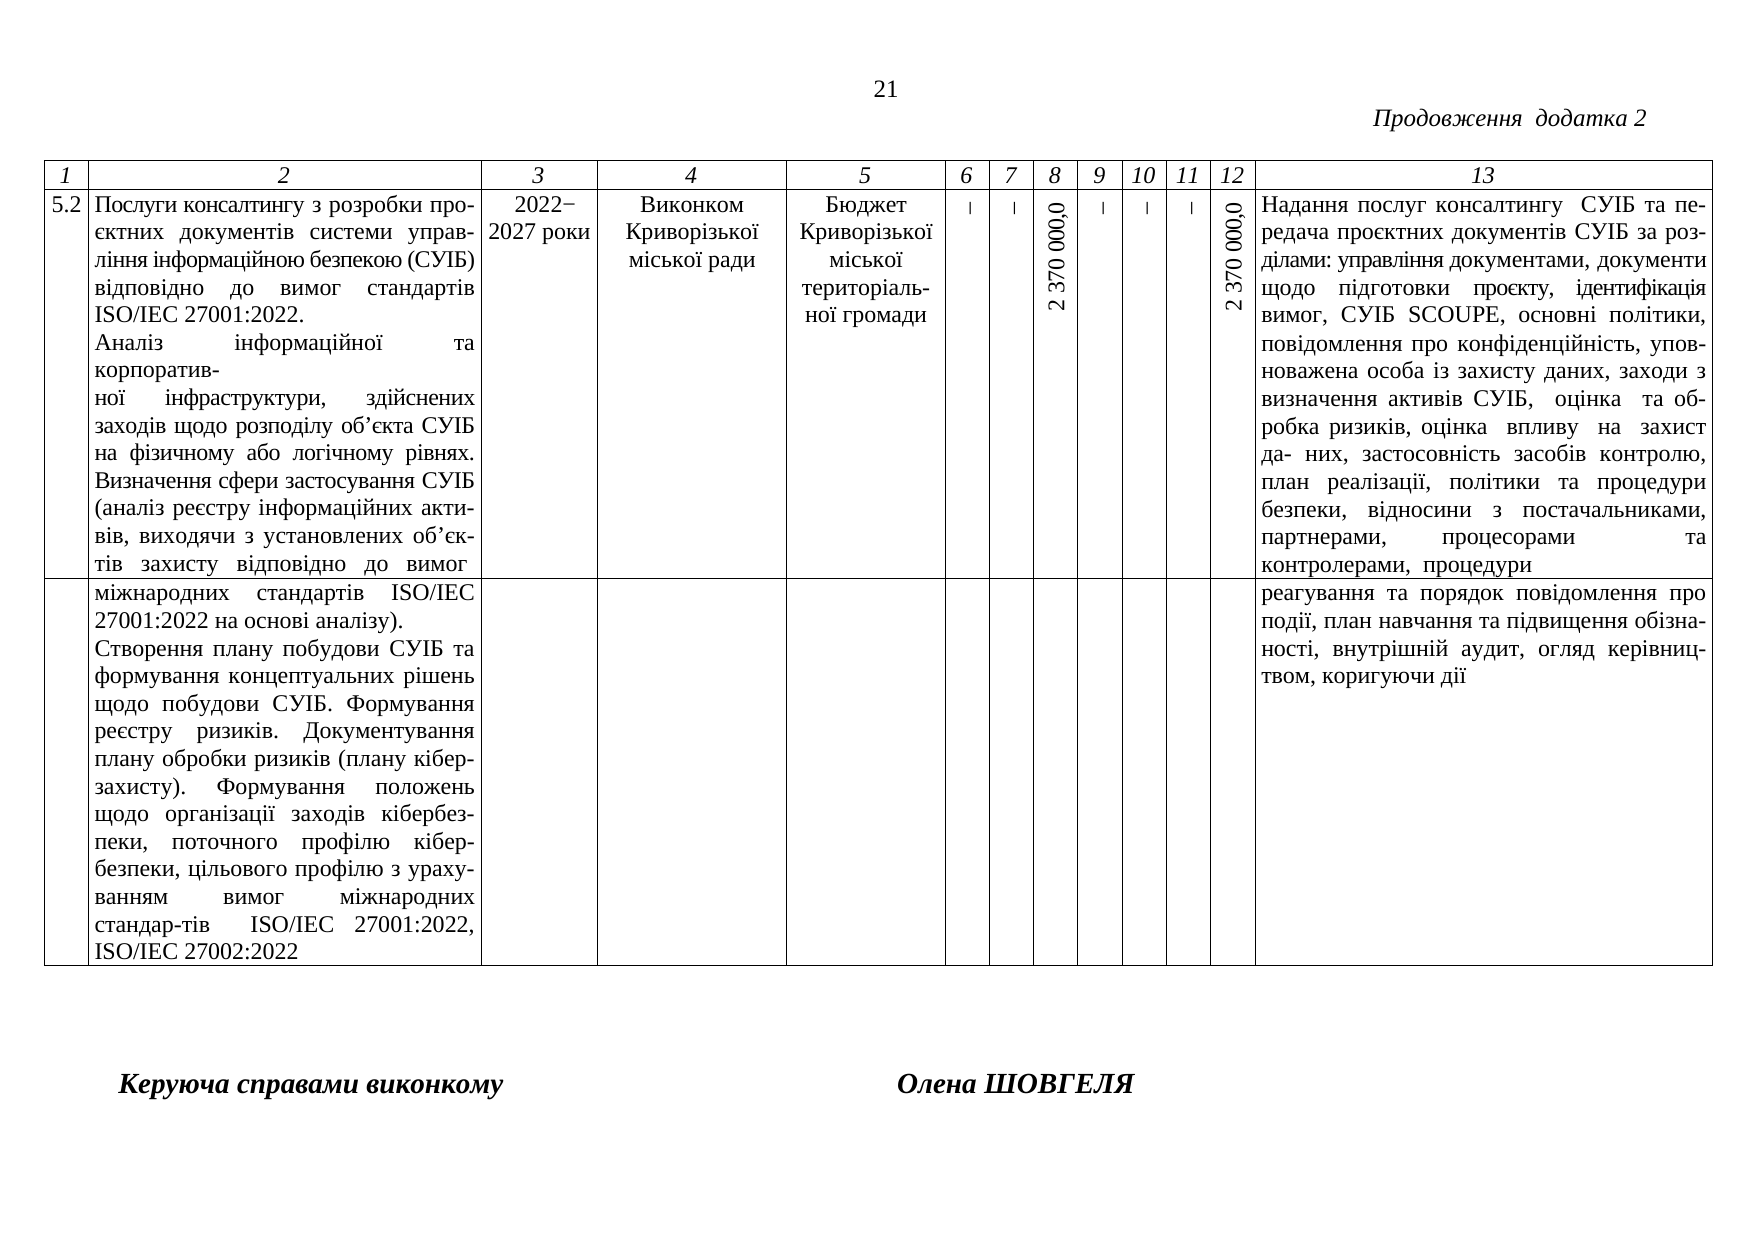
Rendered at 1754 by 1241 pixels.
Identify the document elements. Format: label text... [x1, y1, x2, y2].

table_cell [1034, 579, 1077, 965]
table_cell міжнародних стандартів ISO/IEC 27001:2022 на основі аналізу). Створення плану побудови СУІБ та формування концептуальних рішень щодо побудови СУІБ. Формування реєстру ризиків. Документування плану обробки ризиків (плану кібер-захисту). Формування положень щодо організації заходів кібербез-пеки, поточного профілю кібер-безпеки, цільового профілю з ураху-ванням вимог міжнародних стандар-тів ISO/IEC 27001:2022, ISO/IEC 27002:2022 [89, 579, 481, 965]
table_cell реагування та порядок повідомлення про події, план навчання та підвищення обізна-ності, внутрішній аудит, огляд керівниц-твом, коригуючи дії [1256, 579, 1712, 965]
table_cell [990, 579, 1033, 965]
table_cell Виконком Криворізької міської ради [598, 190, 786, 577]
table_cell [1211, 579, 1255, 965]
text Керуюча справами виконкому Олена ШОВГЕЛЯ [118, 1067, 1653, 1100]
table_cell [946, 579, 989, 965]
table_cell ‒ [1078, 190, 1122, 577]
table_cell ‒ [1123, 190, 1166, 577]
table_header 1 [45, 161, 88, 189]
table_cell Послуги консалтингу з розробки про-єктних документів системи управ-ління інформаційною безпекою (СУІБ) відповідно до вимог стандартів ISO/IEC 27001:2022. Аналіз інформаційної та корпоратив- ної інфраструктури, здійснених заходів щодо розподілу об’єкта СУІБ на фізичному або логічному рівнях. Визначення сфери застосування СУІБ (аналіз реєстру інформаційних акти- вів, виходячи з установлених об’єк-тів захисту відповідно до вимог [89, 190, 481, 577]
table_header 4 [598, 161, 786, 189]
table_header 12 [1211, 161, 1255, 189]
table_cell [1123, 579, 1166, 965]
table_cell ‒ [1167, 190, 1210, 577]
table_cell 2022− 2027 роки [482, 190, 597, 577]
table_header 2 [89, 161, 481, 189]
table_cell 2 370 000,0 [1211, 190, 1255, 577]
table_cell [787, 579, 945, 965]
table_cell [482, 579, 597, 965]
table_header 3 [482, 161, 597, 189]
table_header 9 [1078, 161, 1122, 189]
table_header 10 [1123, 161, 1166, 189]
table_cell 2 370 000,0 [1034, 190, 1077, 577]
table_cell [598, 579, 786, 965]
table_header 6 [946, 161, 989, 189]
table_header 11 [1167, 161, 1210, 189]
table_cell Надання послуг консалтингу СУІБ та пе-редача проєктних документів СУІБ за роз-ділами: управління документами, документи щодо підготовки проєкту, ідентифікація вимог, СУІБ SCOUPE, основні політики, повідомлення про конфіденційність, упов- новажена особа із захисту даних, заходи з визначення активів СУІБ, оцінка та об-робка ризиків, оцінка впливу на захист да- них, застосовність засобів контролю, план реалізації, політики та процедури безпеки, відносини з постачальниками, партнерами, процесорами та контролерами, процедури [1256, 190, 1712, 577]
table_cell ‒ [990, 190, 1033, 577]
table_header 5 [787, 161, 945, 189]
table_cell [1167, 579, 1210, 965]
table_cell Бюджет Криворізької міської територіаль-ної громади [787, 190, 945, 577]
table_cell [45, 579, 88, 965]
table_cell 5.2 [45, 190, 88, 577]
table_cell [1078, 579, 1122, 965]
table_header 13 [1256, 161, 1712, 189]
table_cell ‒ [946, 190, 989, 577]
table_header 7 [990, 161, 1033, 189]
table_header 8 [1034, 161, 1077, 189]
